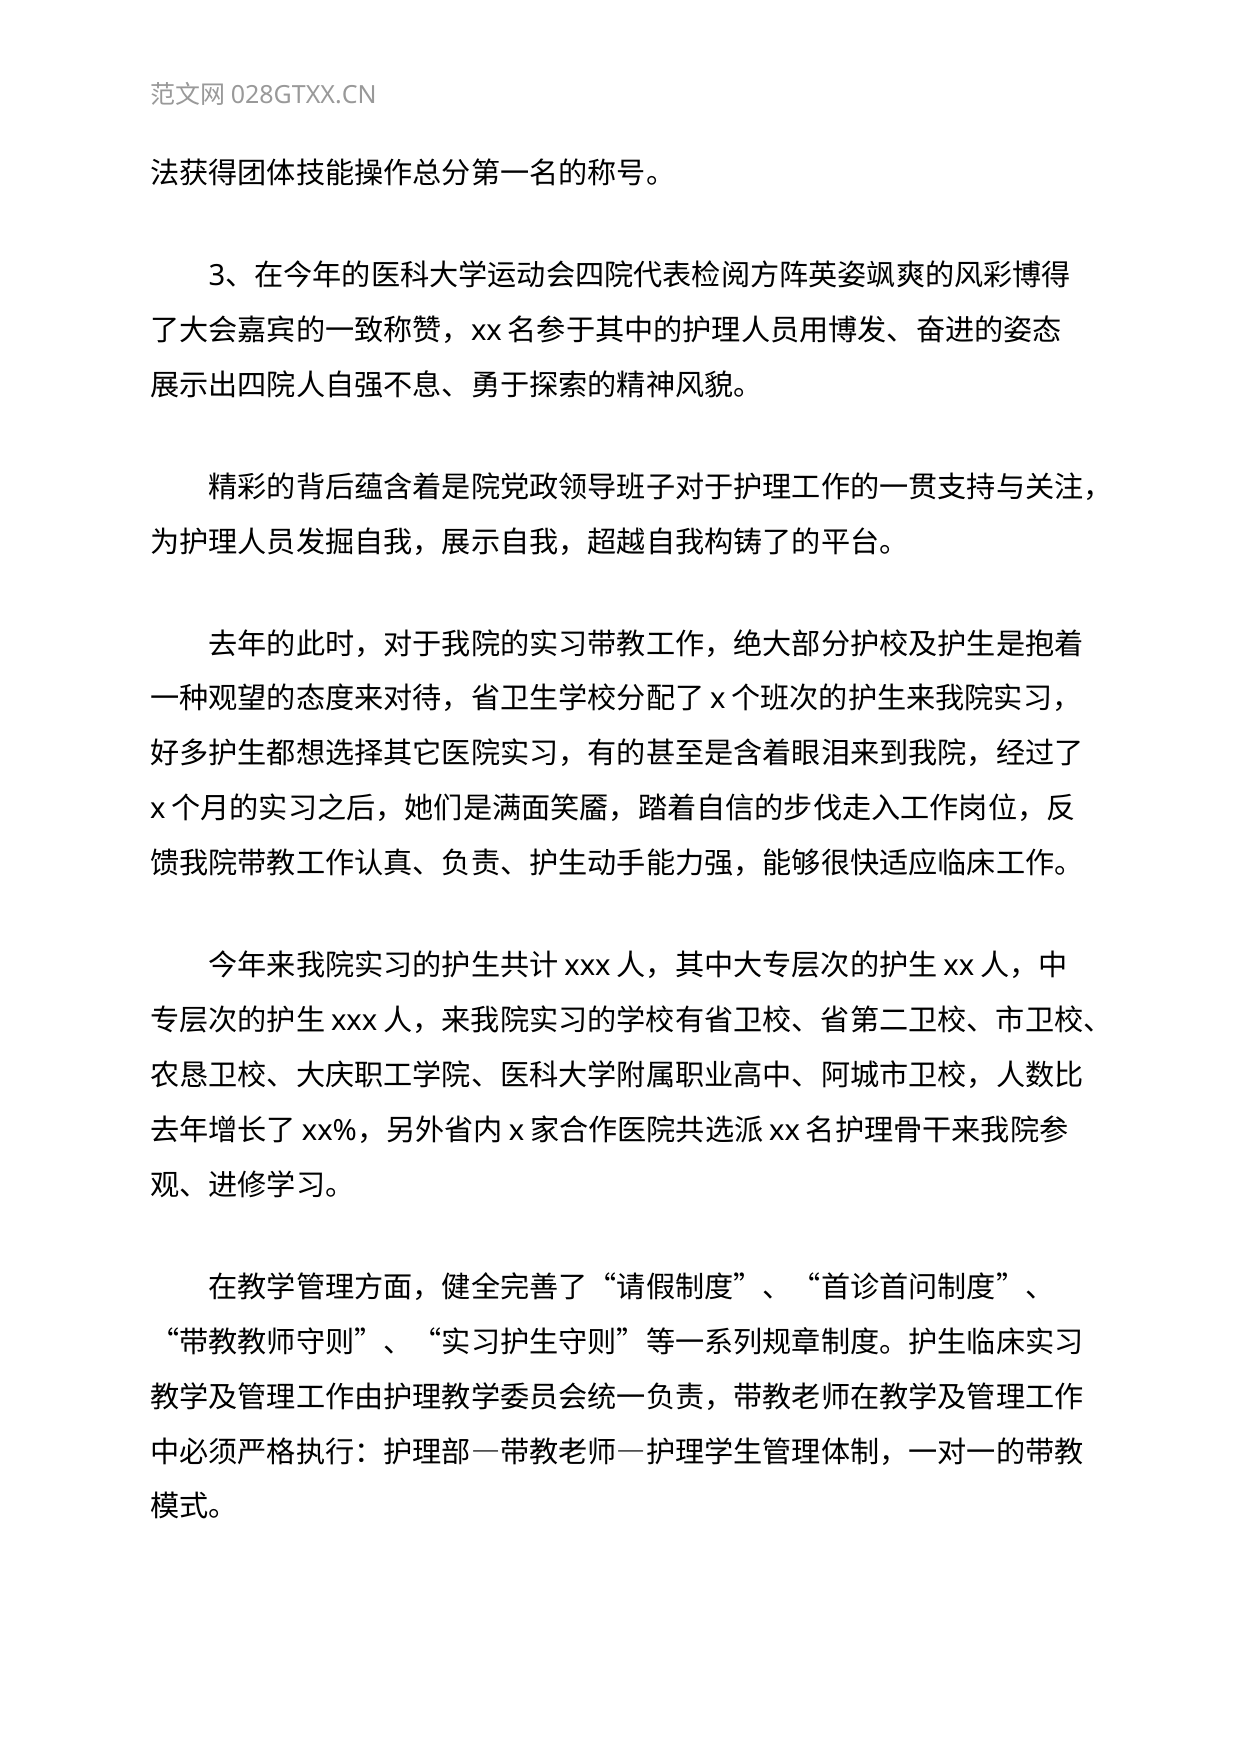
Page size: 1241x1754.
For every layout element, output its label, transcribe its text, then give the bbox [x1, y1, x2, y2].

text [150, 150, 1090, 192]
text 在教学管理方面，健全完善了“请假制度”、“首诊首问制度”、“带教教师守则”、“实习护生守则”等一系列规章制度。护生临床实习教学及管理工作由护理教学委员会统一负责，带教老师在教学及管理工作中必须严格执行：护理部—带教老师—护理学生管理体制，一对一的带教模式。 [150, 1263, 1090, 1525]
text 精彩的背后蕴含着是院党政领导班子对于护理工作的一贯支持与关注，为护理人员发掘自我，展示自我，超越自我构铸了的平台。 [150, 463, 1090, 561]
text 去年的此时，对于我院的实习带教工作，绝大部分护校及护生是抱着一种观望的态度来对待，省卫生学校分配了x个班次的护生来我院实习，好多护生都想选择其它医院实习，有的甚至是含着眼泪来到我院，经过了x个月的实习之后，她们是满面笑靥，踏着自信的步伐走入工作岗位，反馈我院带教工作认真、负责、护生动手能力强，能够很快适应临床工作。 [150, 620, 1090, 882]
text 今年来我院实习的护生共计xxx人，其中大专层次的护生xx人，中专层次的护生xxx人，来我院实习的学校有省卫校、省第二卫校、市卫校、农恳卫校、大庆职工学院、医科大学附属职业高中、阿城市卫校，人数比去年增长了xx%，另外省内x家合作医院共选派xx名护理骨干来我院参观、进修学习。 [150, 942, 1090, 1204]
text 3、在今年的医科大学运动会四院代表检阅方阵英姿飒爽的风彩博得了大会嘉宾的一致称赞，xx名参于其中的护理人员用博发、奋进的姿态展示出四院人自强不息、勇于探索的精神风貌。 [150, 252, 1090, 404]
